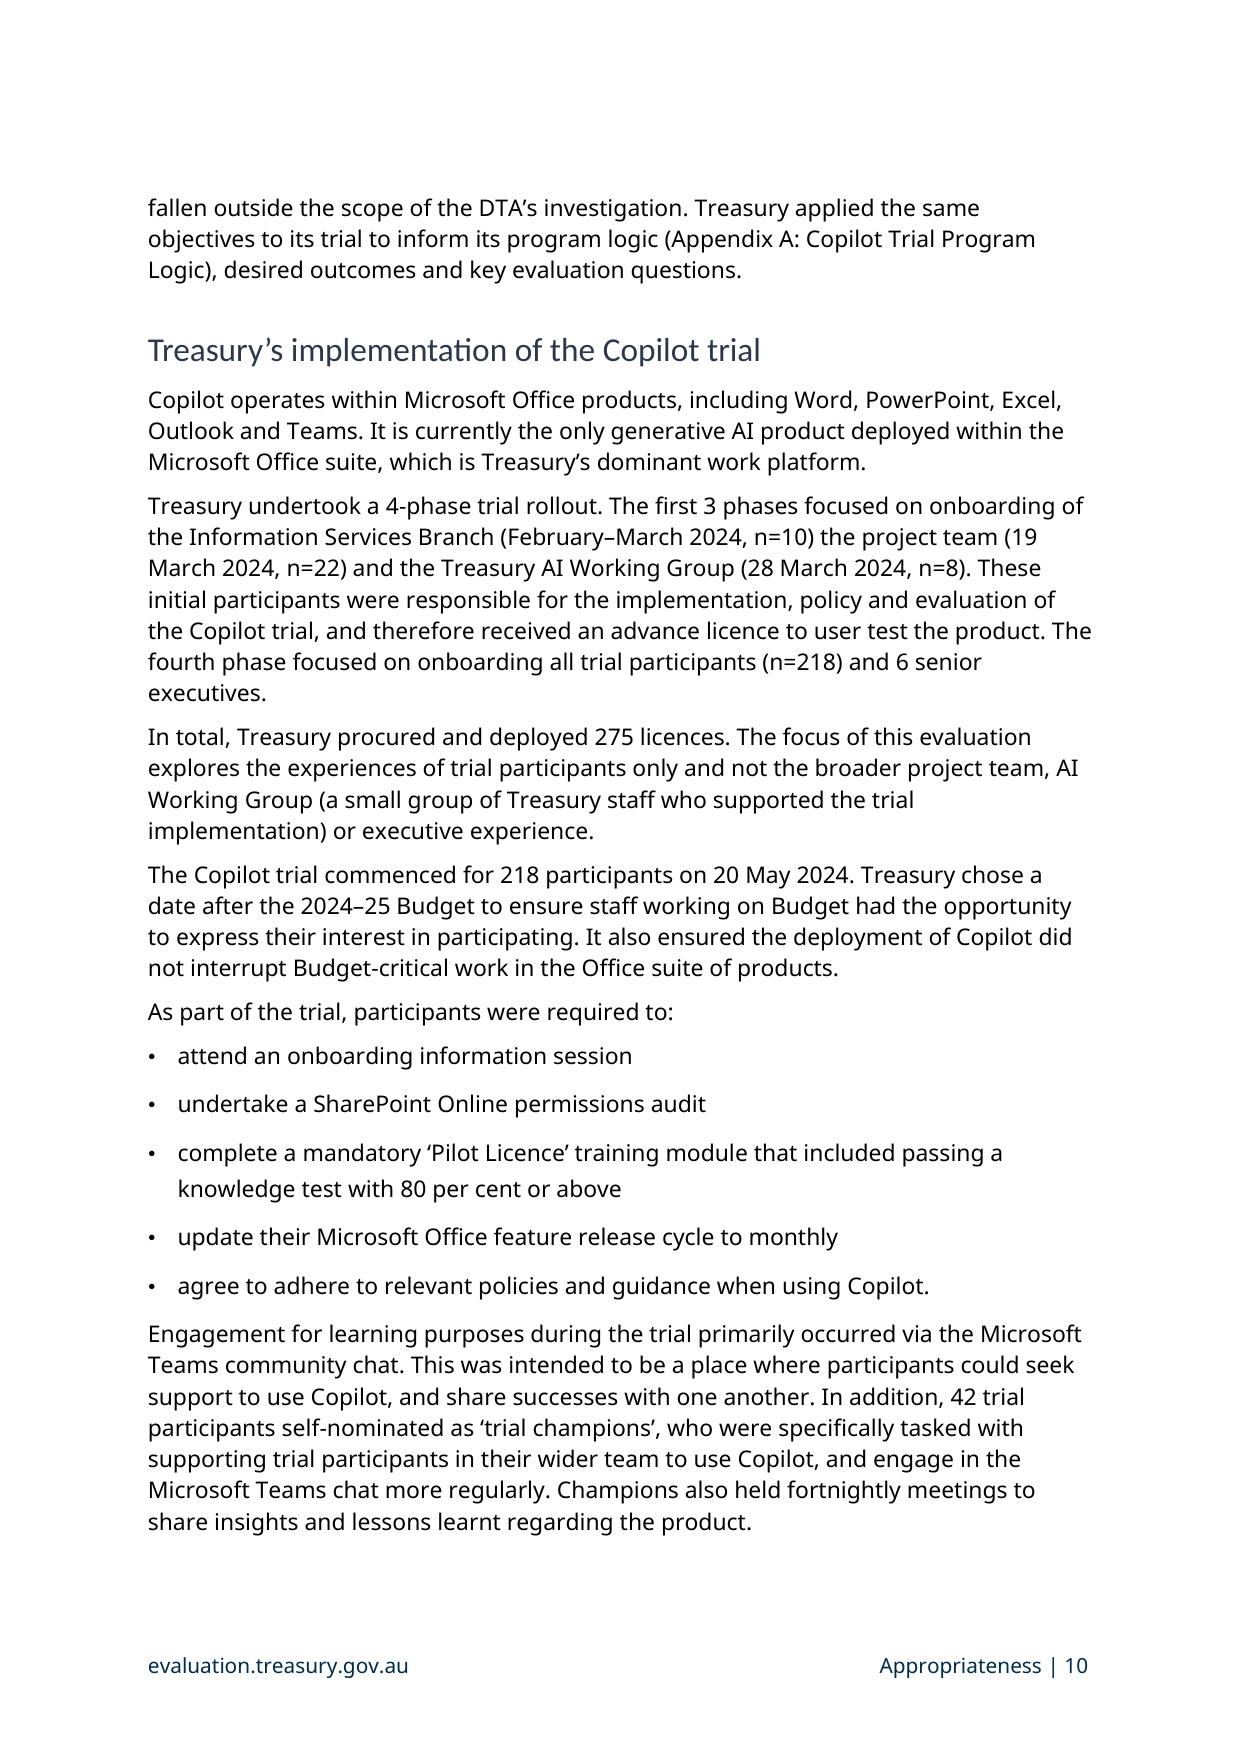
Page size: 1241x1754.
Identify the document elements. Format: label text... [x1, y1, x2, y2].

text attend an onboarding information session [148, 1040, 1092, 1071]
text In total, Treasury procured and deployed 275 licences. The focus of this evaluation explores the experiences of trial participants only and not the broader project team, AI Working Group (a small group of Treasury staff who supported the trial implementation) or executive experience. [148, 721, 1092, 846]
text Copilot operates within Microsoft Office products, including Word, PowerPoint, Excel, Outlook and Teams. It is currently the only generative AI product deployed within the Microsoft Office suite, which is Treasury’s dominant work platform. [148, 384, 1092, 477]
text As part of the trial, participants were required to: [148, 996, 1092, 1027]
text agree to adhere to relevant policies and guidance when using Copilot. [148, 1269, 1092, 1301]
text The Copilot trial commenced for 218 participants on 20 May 2024. Treasury chose a date after the 2024–25 Budget to ensure staff working on Budget had the opportunity to express their interest in participating. It also ensured the deployment of Copilot did not interrupt Budget-critical work in the Office suite of products. [148, 859, 1092, 984]
text Treasury undertook a 4-phase trial rollout. The first 3 phases focused on onboarding of the Information Services Branch (February–March 2024, n=10) the project team (19 March 2024, n=22) and the Treasury AI Working Group (28 March 2024, n=8). These initial participants were responsible for the implementation, policy and evaluation of the Copilot trial, and therefore received an advance licence to user test the product. The fourth phase focused on onboarding all trial participants (n=218) and 6 senior executives. [148, 490, 1092, 709]
text update their Microsoft Office feature release cycle to monthly [148, 1221, 1092, 1252]
subtitle Treasury’s implementation of the Copilot trial [148, 323, 1092, 371]
text Engagement for learning purposes during the trial primarily occurred via the Microsoft Teams community chat. This was intended to be a place where participants could seek support to use Copilot, and share successes with one another. In addition, 42 trial participants self-nominated as ‘trial champions’, who were specifically tasked with supporting trial participants in their wider team to use Copilot, and engage in the Microsoft Teams chat more regularly. Champions also held fortnightly meetings to share insights and lessons learnt regarding the product. [148, 1318, 1092, 1537]
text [148, 192, 1092, 286]
text undertake a SharePoint Online permissions audit [148, 1088, 1092, 1119]
text complete a mandatory ‘Pilot Licence’ training module that included passing a knowledge test with 80 per cent or above [148, 1137, 1092, 1204]
